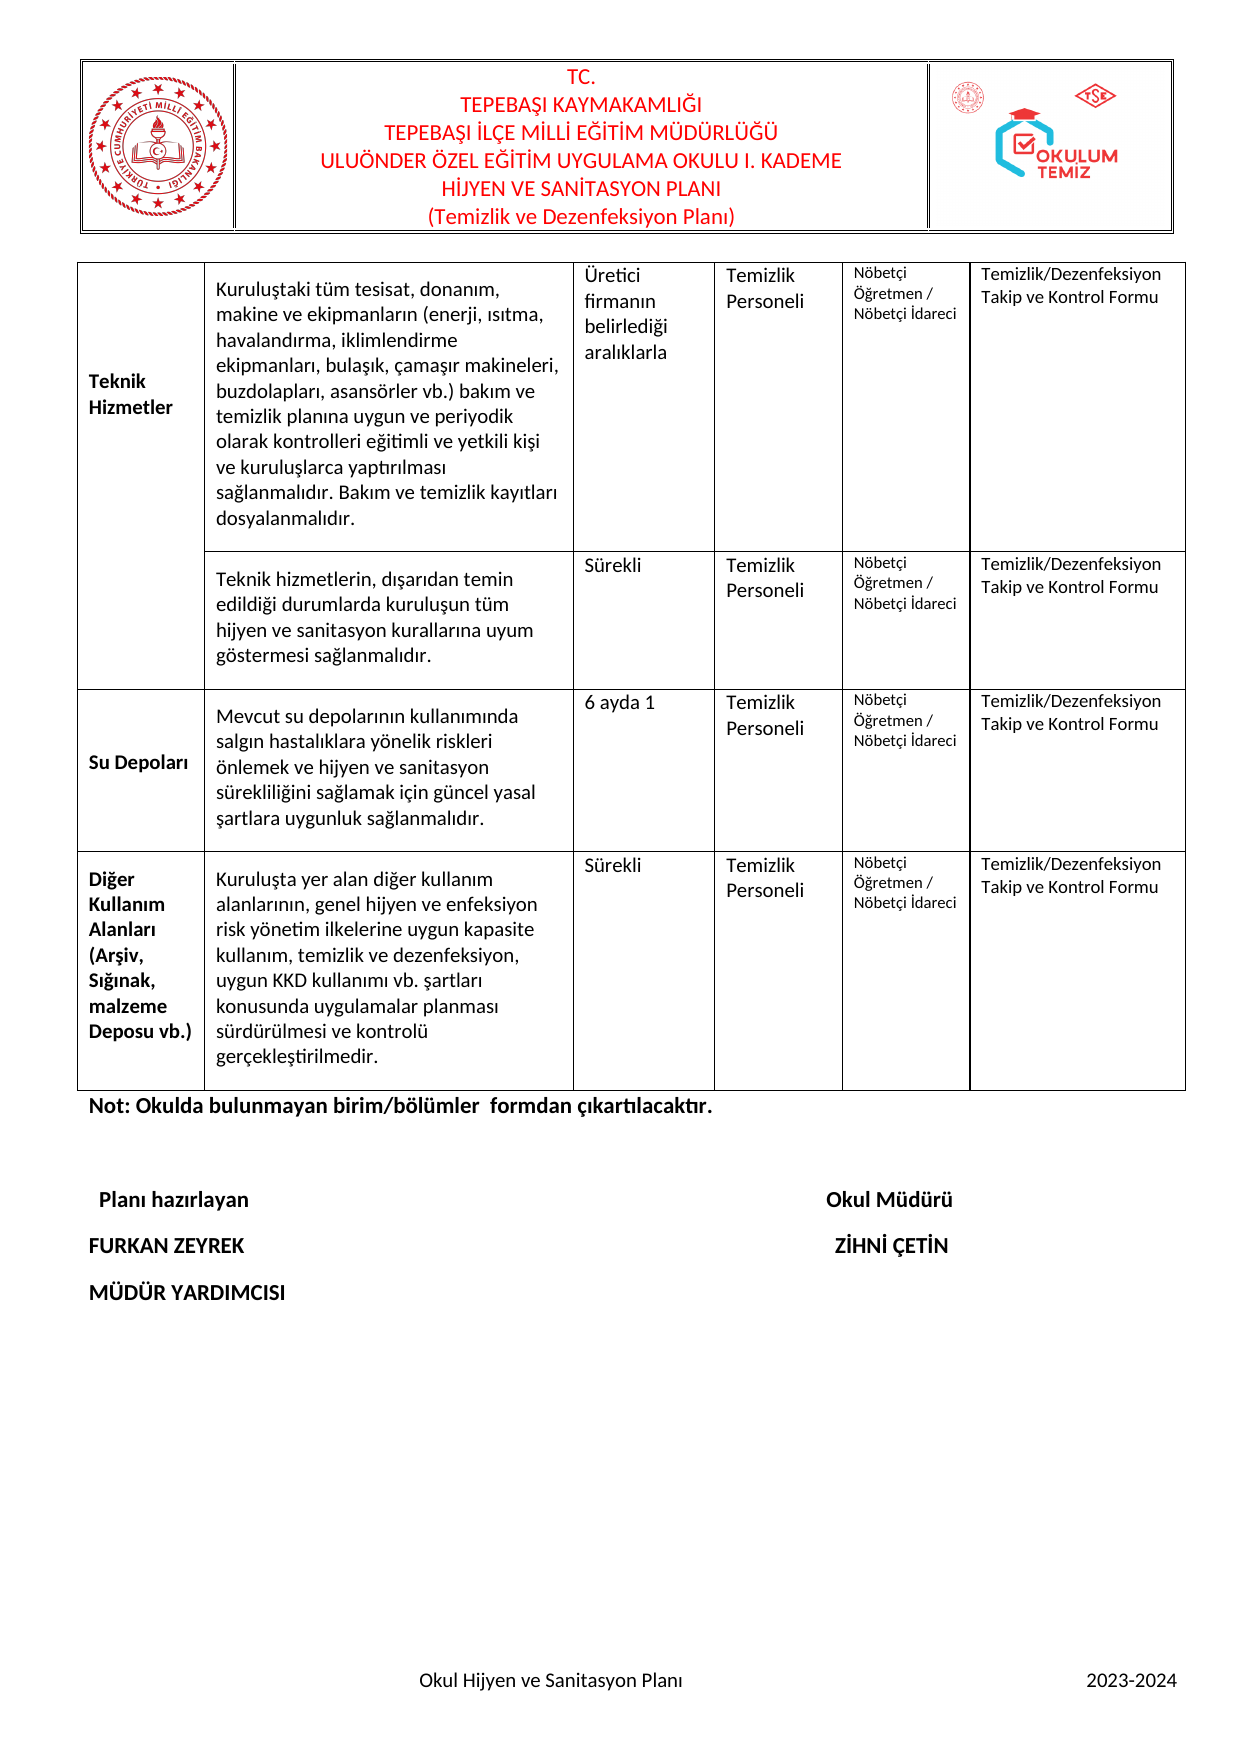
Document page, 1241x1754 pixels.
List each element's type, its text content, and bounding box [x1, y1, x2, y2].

table_cell Nöbetçi Öğretmen / Nöbetçi İdareci [843, 690, 969, 851]
text FURKAN ZEYREK ZİHNİ ÇETİN [89, 1232, 1181, 1259]
picture [88, 77, 228, 216]
table_cell Diğer Kullanım Alanları (Arşiv, Sığınak, malzeme Deposu vb.) [78, 852, 204, 1090]
text Not: Okulda bulunmayan birim/bölümler formdan çıkartılacaktır. [89, 1091, 1181, 1119]
table_cell Mevcut su depolarının kullanımında salgın hastalıklara yönelik riskleri önlemek ve hijyen ve sanitasyon sürekliliğini sağlamak için güncel yasal şartlara uygunluk sağlanmalıdır. [205, 690, 573, 851]
table_cell Temizlik Personeli [715, 552, 842, 688]
text Planı hazırlayan Okul Müdürü [89, 1185, 1181, 1213]
table_cell 6 ayda 1 [574, 690, 714, 851]
table_cell Temizlik/Dezenfeksiyon Takip ve Kontrol Formu [971, 552, 1185, 688]
table_cell Temizlik/Dezenfeksiyon Takip ve Kontrol Formu [971, 852, 1185, 1090]
text MÜDÜR YARDIMCISI [89, 1278, 1181, 1306]
table_cell Nöbetçi Öğretmen / Nöbetçi İdareci [843, 852, 969, 1090]
table_cell Temizlik Personeli [715, 852, 842, 1090]
table_cell Teknik hizmetlerin, dışarıdan temin edildiği durumlarda kuruluşun tüm hijyen ve sanitasyon kurallarına uyum göstermesi sağlanmalıdır. [205, 552, 573, 688]
picture [935, 66, 1166, 226]
table_cell Temizlik/Dezenfeksiyon Takip ve Kontrol Formu [971, 263, 1185, 551]
table_cell Temizlik Personeli [715, 263, 842, 551]
table_cell Nöbetçi Öğretmen / Nöbetçi İdareci [843, 263, 969, 551]
table_cell Üretici firmanın belirlediği aralıklarla [574, 263, 714, 551]
table_cell Kuruluşta yer alan diğer kullanım alanlarının, genel hijyen ve enfeksiyon risk yönetim ilkelerine uygun kapasite kullanım, temizlik ve dezenfeksiyon, uygun KKD kullanımı vb. şartları konusunda uygulamalar planması sürdürülmesi ve kontrolü gerçekleştirilmedir. [205, 852, 573, 1090]
table_cell Nöbetçi Öğretmen / Nöbetçi İdareci [843, 552, 969, 688]
table_cell Su Depoları [78, 690, 204, 851]
table_cell Sürekli [574, 552, 714, 688]
table_cell Temizlik/Dezenfeksiyon Takip ve Kontrol Formu [971, 690, 1185, 851]
table_cell Kuruluştaki tüm tesisat, donanım, makine ve ekipmanların (enerji, ısıtma, havalandırma, iklimlendirme ekipmanları, bulaşık, çamaşır makineleri, buzdolapları, asansörler vb.) bakım ve temizlik planına uygun ve periyodik olarak kontrolleri eğitimli ve yetkili kişi ve kuruluşlarca yaptırılması sağlanmalıdır. Bakım ve temizlik kayıtları dosyalanmalıdır. [205, 263, 573, 551]
table_cell Temizlik Personeli [715, 690, 842, 851]
table_cell Sürekli [574, 852, 714, 1090]
table_cell Teknik Hizmetler [78, 263, 204, 688]
